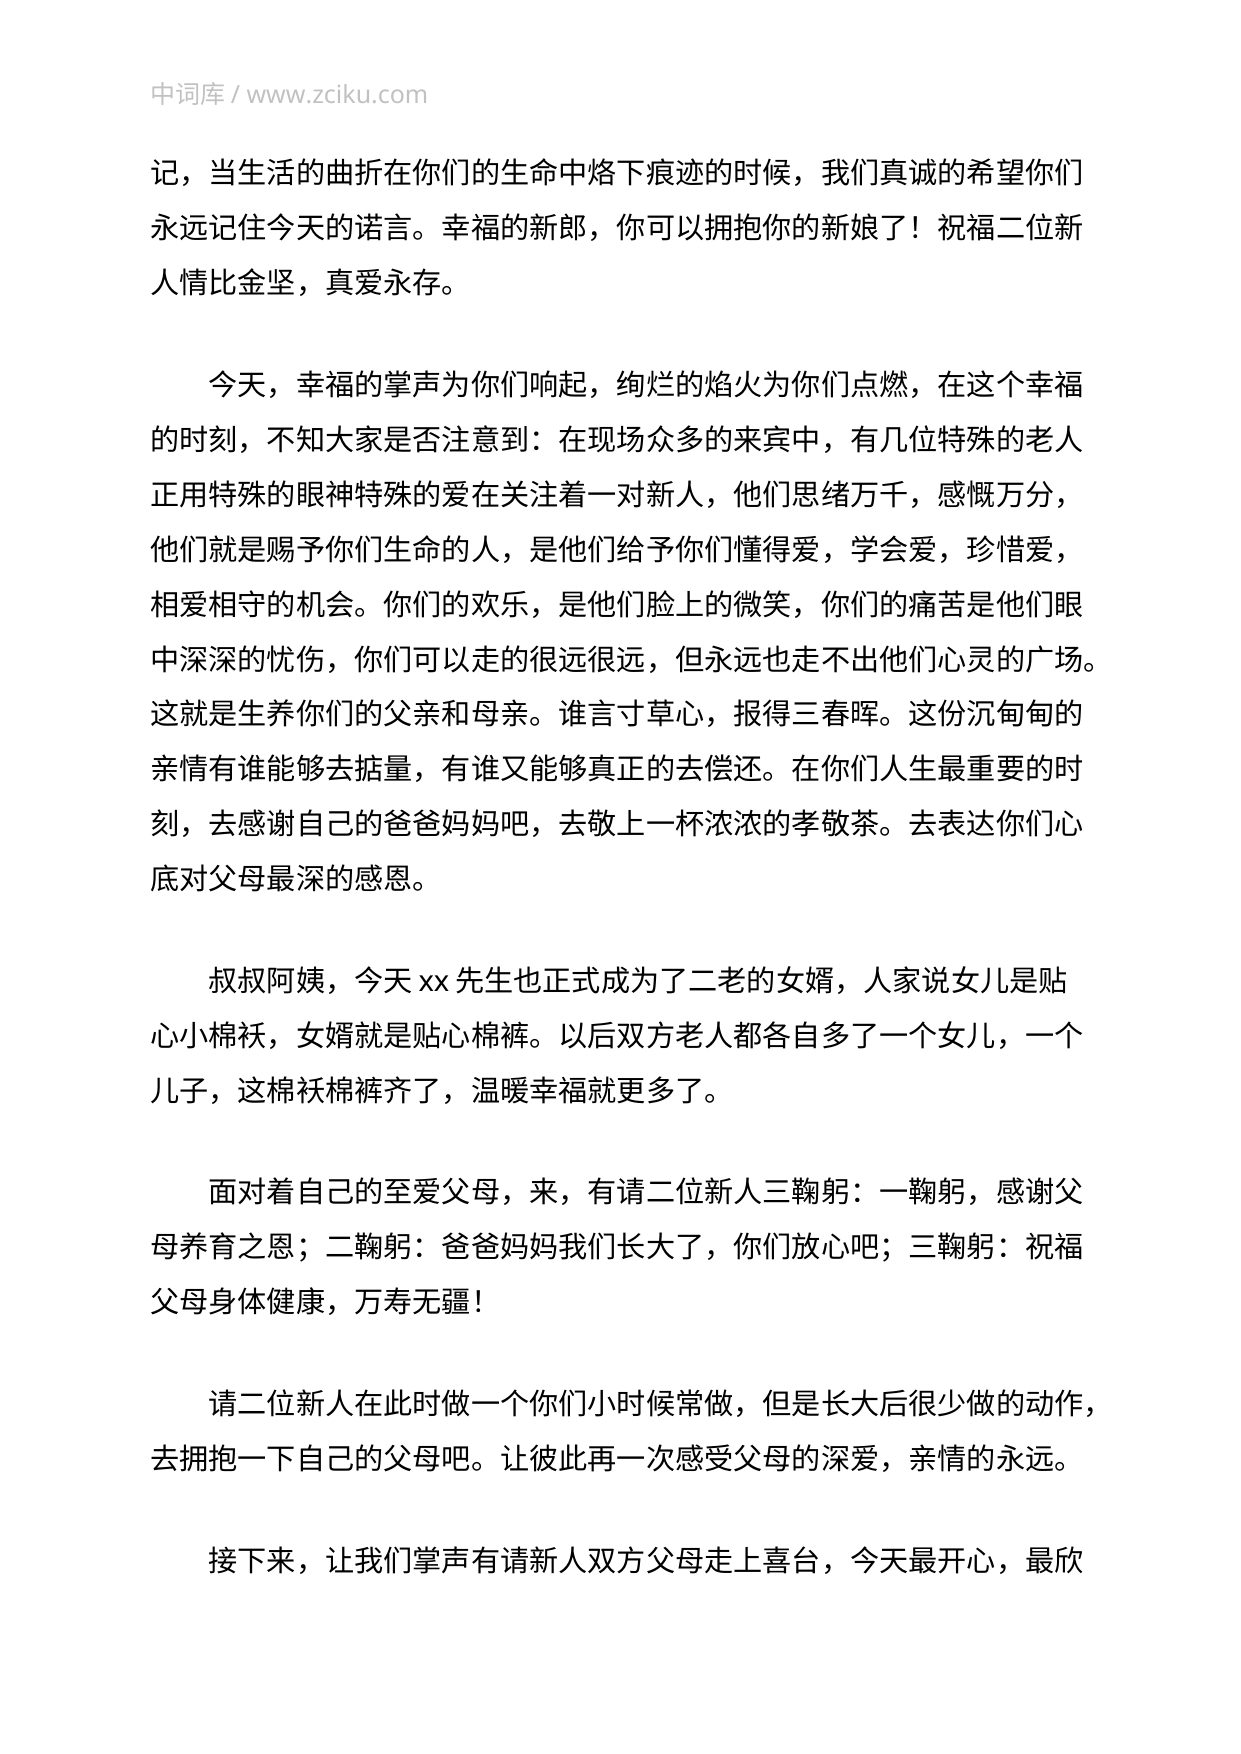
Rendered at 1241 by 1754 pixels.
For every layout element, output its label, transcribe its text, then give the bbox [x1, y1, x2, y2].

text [150, 150, 1090, 302]
text 今天，幸福的掌声为你们响起，绚烂的焰火为你们点燃，在这个幸福的时刻，不知大家是否注意到：在现场众多的来宾中，有几位特殊的老人正用特殊的眼神特殊的爱在关注着一对新人，他们思绪万千，感慨万分，他们就是赐予你们生命的人，是他们给予你们懂得爱，学会爱，珍惜爱，相爱相守的机会。你们的欢乐，是他们脸上的微笑，你们的痛苦是他们眼中深深的忧伤，你们可以走的很远很远，但永远也走不出他们心灵的广场。这就是生养你们的父亲和母亲。谁言寸草心，报得三春晖。这份沉甸甸的亲情有谁能够去掂量，有谁又能够真正的去偿还。在你们人生最重要的时刻，去感谢自己的爸爸妈妈吧，去敬上一杯浓浓的孝敬茶。去表达你们心底对父母最深的感恩。 [150, 362, 1090, 898]
text 请二位新人在此时做一个你们小时候常做，但是长大后很少做的动作，去拥抱一下自己的父母吧。让彼此再一次感受父母的深爱，亲情的永远。 [150, 1381, 1090, 1478]
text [150, 1537, 1090, 1579]
text 面对着自己的至爱父母，来，有请二位新人三鞠躬：一鞠躬，感谢父母养育之恩；二鞠躬：爸爸妈妈我们长大了，你们放心吧；三鞠躬：祝福父母身体健康，万寿无疆！ [150, 1169, 1090, 1321]
text 叔叔阿姨，今天xx先生也正式成为了二老的女婿，人家说女儿是贴心小棉袄，女婿就是贴心棉裤。以后双方老人都各自多了一个女儿，一个儿子，这棉袄棉裤齐了，温暖幸福就更多了。 [150, 957, 1090, 1109]
